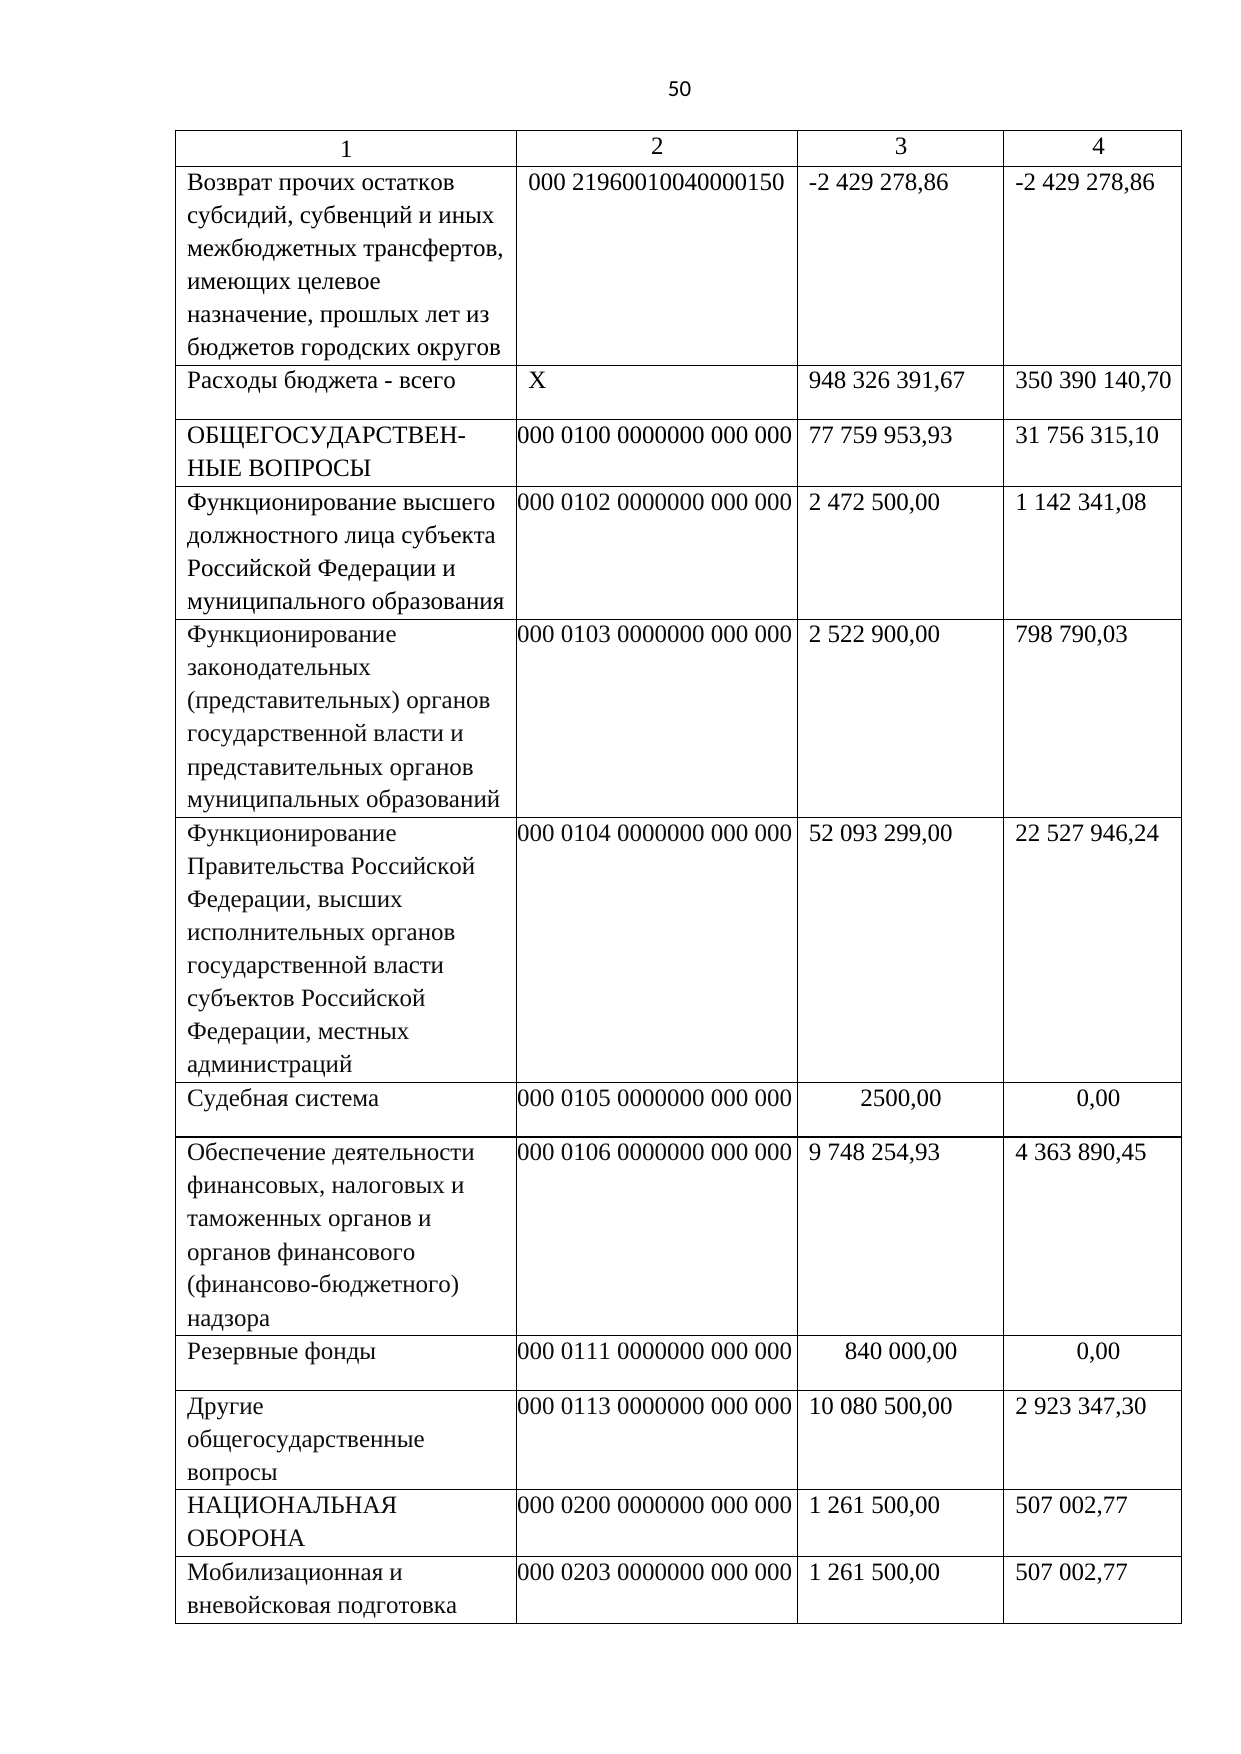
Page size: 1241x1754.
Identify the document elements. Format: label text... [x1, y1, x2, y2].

table_cell 1 261 500,00 [798, 1557, 1003, 1623]
table_cell 000 0203 0000000 000 000 [517, 1557, 797, 1623]
table_cell 000 0200 0000000 000 000 [517, 1490, 797, 1556]
table_cell 350 390 140,70 [1004, 366, 1181, 419]
table_cell -2 429 278,86 [1004, 167, 1181, 364]
table_cell 840 000,00 [798, 1336, 1003, 1390]
table_cell X [517, 366, 797, 419]
table_cell 1 261 500,00 [798, 1490, 1003, 1556]
table_cell Обеспечение деятельности финансовых, налоговых и таможенных органов и органов финансового (финансово-бюджетного) надзора [176, 1138, 516, 1335]
table_cell 9 748 254,93 [798, 1138, 1003, 1335]
table_cell Другие общегосударственные вопросы [176, 1391, 516, 1489]
table_cell 2 923 347,30 [1004, 1391, 1181, 1489]
table_cell 000 0106 0000000 000 000 [517, 1138, 797, 1335]
table_cell Функционирование высшего должностного лица субъекта Российской Федерации и муниципального образования [176, 487, 516, 618]
table_cell 000 0100 0000000 000 000 [517, 420, 797, 486]
table_cell 10 080 500,00 [798, 1391, 1003, 1489]
table_cell 1 142 341,08 [1004, 487, 1181, 618]
table_cell 4 363 890,45 [1004, 1138, 1181, 1335]
table_cell Функционирование Правительства Российской Федерации, высших исполнительных органов государственной власти субъектов Российской Федерации, местных администраций [176, 818, 516, 1082]
table_cell 000 0103 0000000 000 000 [517, 620, 797, 817]
table_cell 0,00 [1004, 1083, 1181, 1136]
table_cell 52 093 299,00 [798, 818, 1003, 1082]
table_cell 000 0111 0000000 000 000 [517, 1336, 797, 1390]
table_cell 0,00 [1004, 1336, 1181, 1390]
table_header 4 [1004, 131, 1181, 166]
table_cell 31 756 315,10 [1004, 420, 1181, 486]
table_cell 507 002,77 [1004, 1490, 1181, 1556]
table_cell 22 527 946,24 [1004, 818, 1181, 1082]
table_cell -2 429 278,86 [798, 167, 1003, 364]
table_cell НАЦИОНАЛЬНАЯ ОБОРОНА [176, 1490, 516, 1556]
table_cell Резервные фонды [176, 1336, 516, 1390]
table_cell 000 0104 0000000 000 000 [517, 818, 797, 1082]
table_cell 77 759 953,93 [798, 420, 1003, 486]
table_cell Расходы бюджета - всего [176, 366, 516, 419]
table_header 1 [176, 131, 516, 166]
table_cell 2500,00 [798, 1083, 1003, 1136]
table_header 3 [798, 131, 1003, 166]
table_cell ОБЩЕГОСУДАРСТВЕН-НЫЕ ВОПРОСЫ [176, 420, 516, 486]
table_cell 000 21960010040000150 [517, 167, 797, 364]
table_cell 2 522 900,00 [798, 620, 1003, 817]
table_cell Мобилизационная и вневойсковая подготовка [176, 1557, 516, 1623]
table_cell 2 472 500,00 [798, 487, 1003, 618]
table_cell Функционирование законодательных (представительных) органов государственной власти и представительных органов муниципальных образований [176, 620, 516, 817]
table_cell 000 0105 0000000 000 000 [517, 1083, 797, 1136]
table_cell 000 0102 0000000 000 000 [517, 487, 797, 618]
table_cell Возврат прочих остатков субсидий, субвенций и иных межбюджетных трансфертов, имеющих целевое назначение, прошлых лет из бюджетов городских округов [176, 167, 516, 364]
table_cell 507 002,77 [1004, 1557, 1181, 1623]
table_cell 798 790,03 [1004, 620, 1181, 817]
table_cell 948 326 391,67 [798, 366, 1003, 419]
table_cell 000 0113 0000000 000 000 [517, 1391, 797, 1489]
table_cell Судебная система [176, 1083, 516, 1136]
table_header 2 [517, 131, 797, 166]
